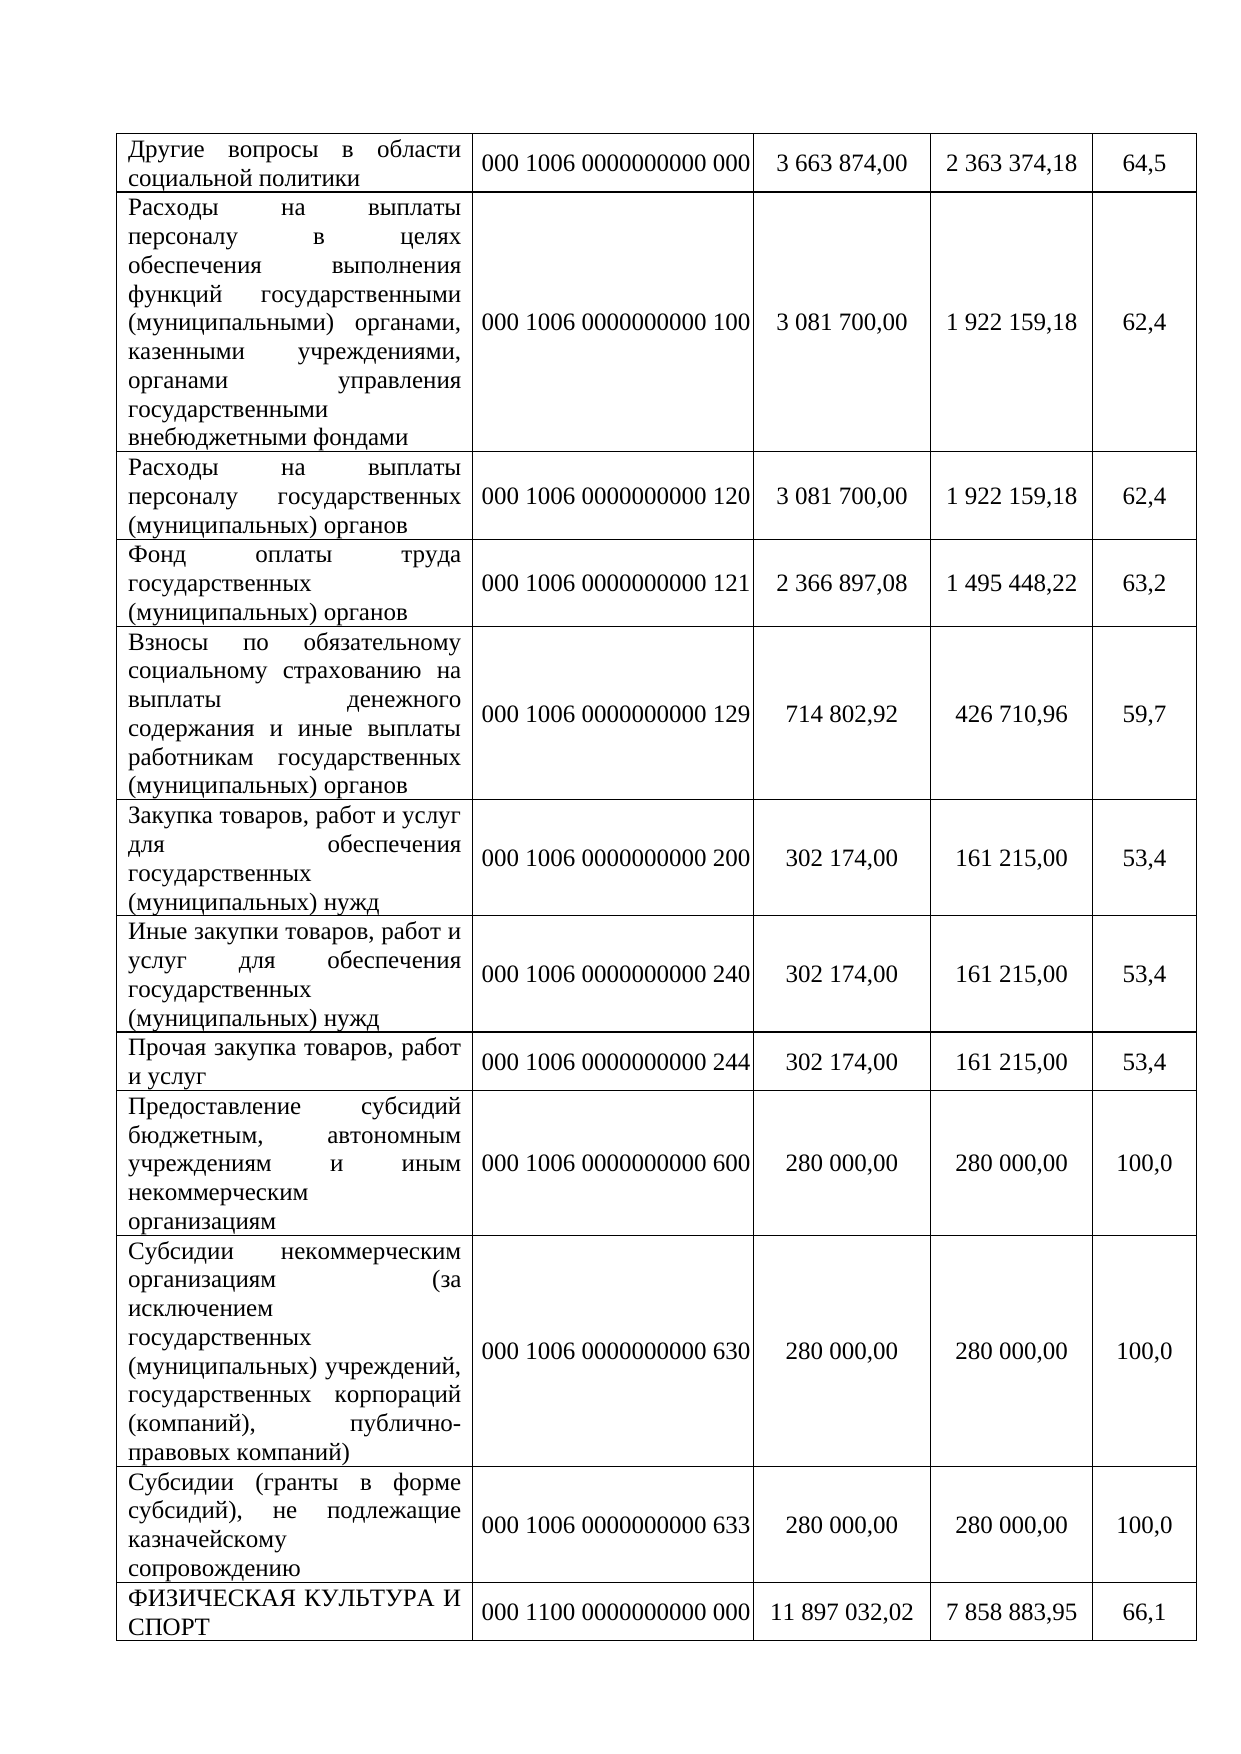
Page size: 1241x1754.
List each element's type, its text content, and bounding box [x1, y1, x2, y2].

table_cell 62,4 [1093, 452, 1196, 538]
table_cell 1 922 159,18 [931, 452, 1092, 538]
table_cell 66,1 [1093, 1583, 1196, 1640]
table_cell Другие вопросы в области социальной политики [117, 134, 472, 191]
table_cell 000 1006 0000000000 633 [473, 1467, 753, 1582]
table_cell 11 897 032,02 [754, 1583, 930, 1640]
table_cell Субсидии некоммерческим организациям (за исключением государственных (муниципальных) учреждений, государственных корпораций (компаний), публично-правовых компаний) [117, 1236, 472, 1466]
table_cell 000 1006 0000000000 121 [473, 540, 753, 626]
table_cell Субсидии (гранты в форме субсидий), не подлежащие казначейскому сопровождению [117, 1467, 472, 1582]
table_cell 000 1006 0000000000 000 [473, 134, 753, 191]
table_cell 100,0 [1093, 1236, 1196, 1466]
table_cell 100,0 [1093, 1467, 1196, 1582]
table_cell 3 081 700,00 [754, 193, 930, 451]
table_cell 1 922 159,18 [931, 193, 1092, 451]
table_cell 53,4 [1093, 800, 1196, 915]
table_cell 000 1100 0000000000 000 [473, 1583, 753, 1640]
table_cell 000 1006 0000000000 630 [473, 1236, 753, 1466]
table_cell 000 1006 0000000000 129 [473, 627, 753, 799]
table_cell Взносы по обязательному социальному страхованию на выплаты денежного содержания и иные выплаты работникам государственных (муниципальных) органов [117, 627, 472, 799]
table_cell 426 710,96 [931, 627, 1092, 799]
table_cell 280 000,00 [754, 1467, 930, 1582]
table_cell Закупка товаров, работ и услуг для обеспечения государственных (муниципальных) нужд [117, 800, 472, 915]
table_cell 161 215,00 [931, 916, 1092, 1031]
table_cell 7 858 883,95 [931, 1583, 1092, 1640]
table_cell 280 000,00 [931, 1236, 1092, 1466]
table_cell 000 1006 0000000000 200 [473, 800, 753, 915]
table_cell 000 1006 0000000000 120 [473, 452, 753, 538]
table_cell 64,5 [1093, 134, 1196, 191]
table_cell 63,2 [1093, 540, 1196, 626]
table_cell 53,4 [1093, 916, 1196, 1031]
table_cell ФИЗИЧЕСКАЯ КУЛЬТУРА И СПОРТ [117, 1583, 472, 1640]
table_cell 59,7 [1093, 627, 1196, 799]
table_cell Фонд оплаты труда государственных (муниципальных) органов [117, 540, 472, 626]
table_cell 280 000,00 [931, 1467, 1092, 1582]
table_cell 53,4 [1093, 1033, 1196, 1090]
table_cell Расходы на выплаты персоналу в целях обеспечения выполнения функций государственными (муниципальными) органами, казенными учреждениями, органами управления государственными внебюджетными фондами [117, 193, 472, 451]
table_cell 302 174,00 [754, 800, 930, 915]
table_cell 000 1006 0000000000 240 [473, 916, 753, 1031]
table_cell 100,0 [1093, 1091, 1196, 1235]
table_cell 2 366 897,08 [754, 540, 930, 626]
table_cell 3 663 874,00 [754, 134, 930, 191]
table_cell 302 174,00 [754, 916, 930, 1031]
table_cell 2 363 374,18 [931, 134, 1092, 191]
table_cell 000 1006 0000000000 600 [473, 1091, 753, 1235]
table_cell Прочая закупка товаров, работ и услуг [117, 1033, 472, 1090]
table_cell 714 802,92 [754, 627, 930, 799]
table_cell 000 1006 0000000000 244 [473, 1033, 753, 1090]
table_cell 161 215,00 [931, 800, 1092, 915]
table_cell 161 215,00 [931, 1033, 1092, 1090]
table_cell 280 000,00 [931, 1091, 1092, 1235]
table_cell 302 174,00 [754, 1033, 930, 1090]
table_cell 1 495 448,22 [931, 540, 1092, 626]
table_cell 280 000,00 [754, 1236, 930, 1466]
table_cell Расходы на выплаты персоналу государственных (муниципальных) органов [117, 452, 472, 538]
table_cell Предоставление субсидий бюджетным, автономным учреждениям и иным некоммерческим организациям [117, 1091, 472, 1235]
table_cell 000 1006 0000000000 100 [473, 193, 753, 451]
table_cell Иные закупки товаров, работ и услуг для обеспечения государственных (муниципальных) нужд [117, 916, 472, 1031]
table_cell 62,4 [1093, 193, 1196, 451]
table_cell 3 081 700,00 [754, 452, 930, 538]
table_cell 280 000,00 [754, 1091, 930, 1235]
